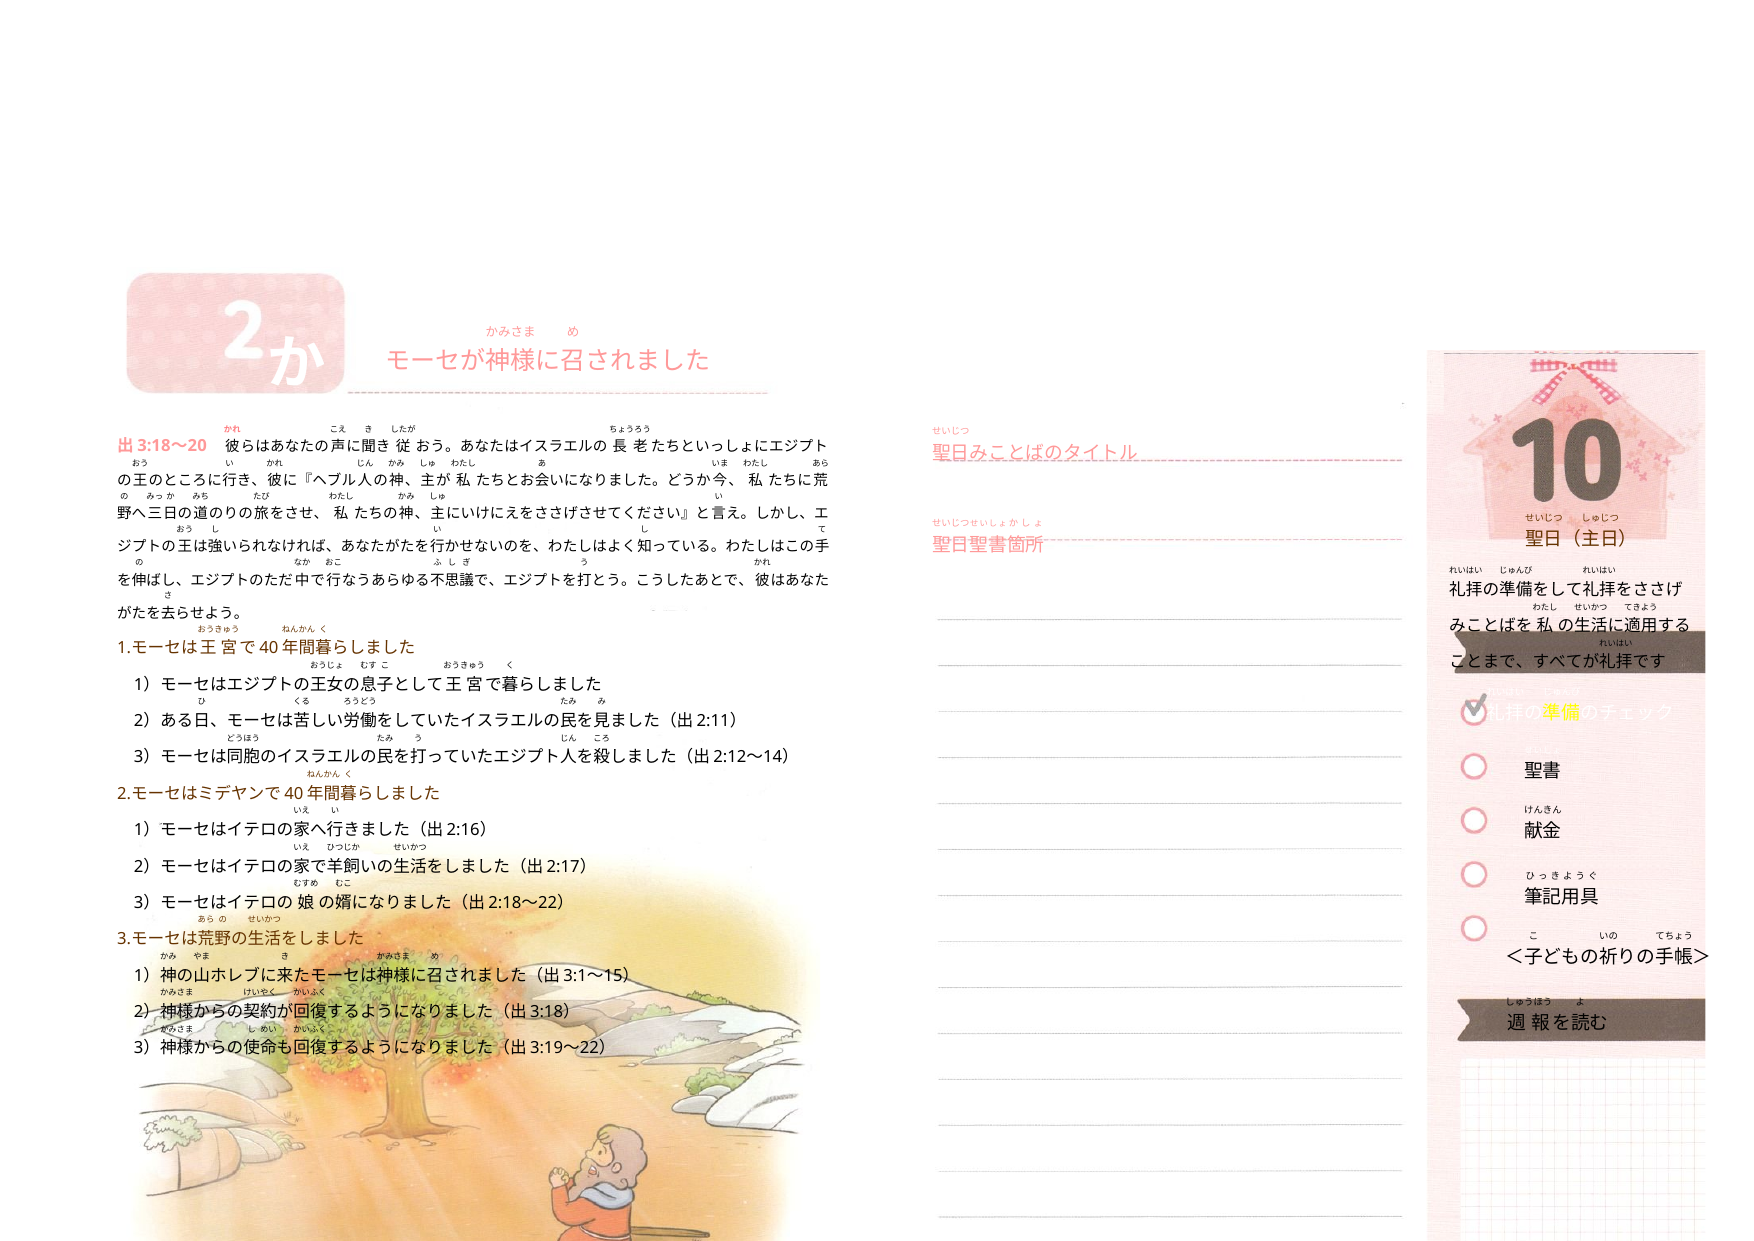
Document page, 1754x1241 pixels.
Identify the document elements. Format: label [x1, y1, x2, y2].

picture [75, 228, 821, 1241]
picture [882, 350, 1706, 1241]
